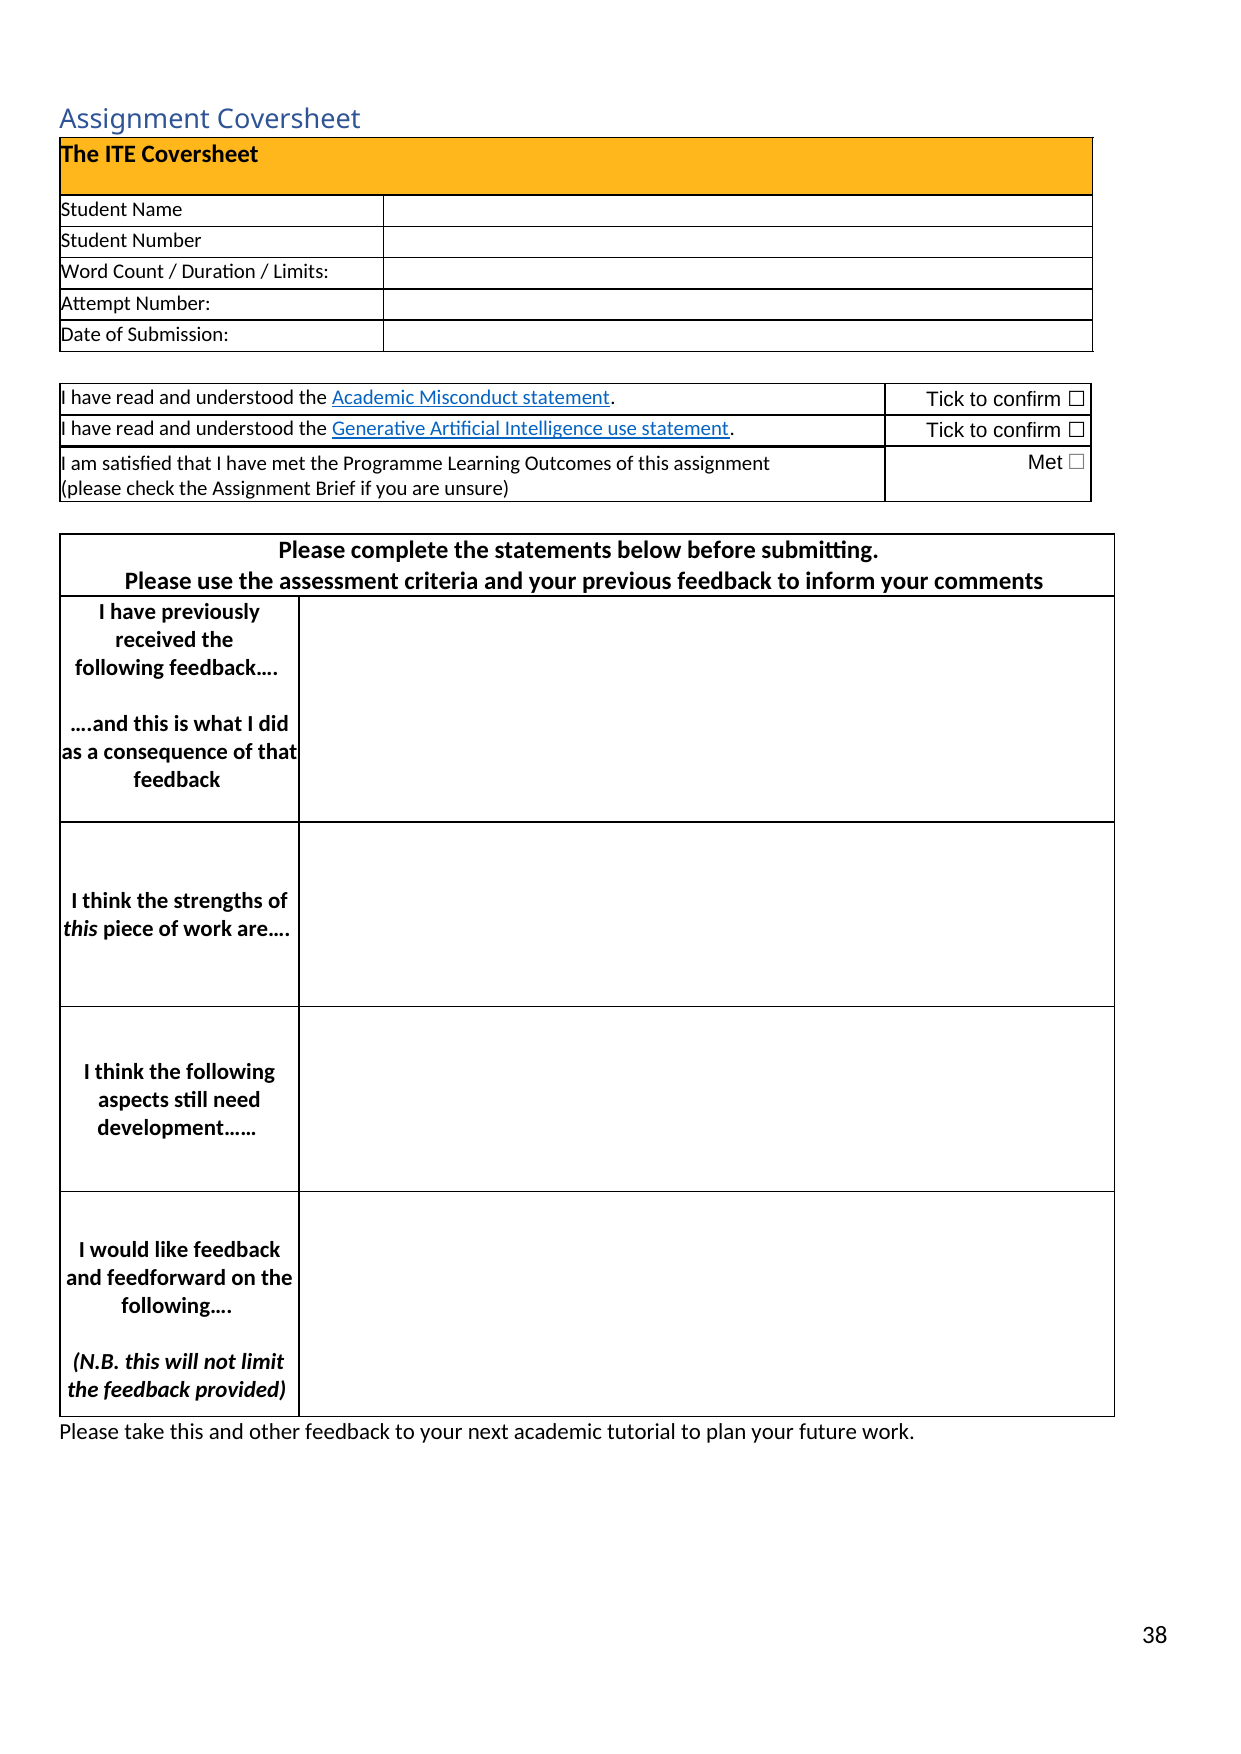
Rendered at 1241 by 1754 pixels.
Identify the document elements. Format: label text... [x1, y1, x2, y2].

table_cell [384, 227, 1092, 257]
table_cell [300, 823, 1114, 1006]
table_cell Tick to confirm ​☐​ [886, 416, 1090, 445]
table_cell ​​​ Met ​☐​ [886, 447, 1090, 501]
table_cell I have previously received the following feedback…. ….and this is what I did as a consequence of that feedback [61, 597, 298, 821]
table_cell [384, 258, 1092, 288]
table_header Please complete the statements below before submitting. Please use the assessment criteria and your previous feedback to inform your comments [61, 535, 1114, 595]
table_cell Student Name [61, 196, 383, 226]
table_cell Word Count / Duration / Limits: [61, 258, 383, 288]
table_cell Date of Submission: [61, 321, 383, 351]
table_cell I think the following aspects still need development…… [61, 1007, 298, 1191]
table_cell [300, 597, 1114, 821]
subtitle Assignment Coversheet [59, 100, 1167, 137]
text Please take this and other feedback to your next academic tutorial to plan your future work. [59, 1417, 1167, 1445]
table_cell Attempt Number: [61, 290, 383, 319]
table_cell [300, 1007, 1114, 1191]
table_cell I am satisfied that I have met the Programme Learning Outcomes of this assignment (please check the Assignment Brief if you are unsure) [61, 448, 884, 501]
table_cell [384, 196, 1092, 226]
table_cell I have read and understood the Generative Artificial Intelligence use statement. [61, 416, 884, 445]
table_header The ITE Coversheet [61, 138, 1092, 194]
table_cell [300, 1192, 1114, 1416]
table_cell I would like feedback and feedforward on the following…. (N.B. this will not limit the feedback provided) [61, 1192, 298, 1416]
table_header Tick to confirm ​☐​ [886, 384, 1090, 414]
table_cell [384, 290, 1092, 319]
table_cell I think the strengths of this piece of work are…. [61, 823, 298, 1006]
table_header I have read and understood the Academic Misconduct statement. [61, 384, 884, 414]
table_cell [384, 321, 1092, 351]
table_cell Student Number [61, 227, 383, 257]
